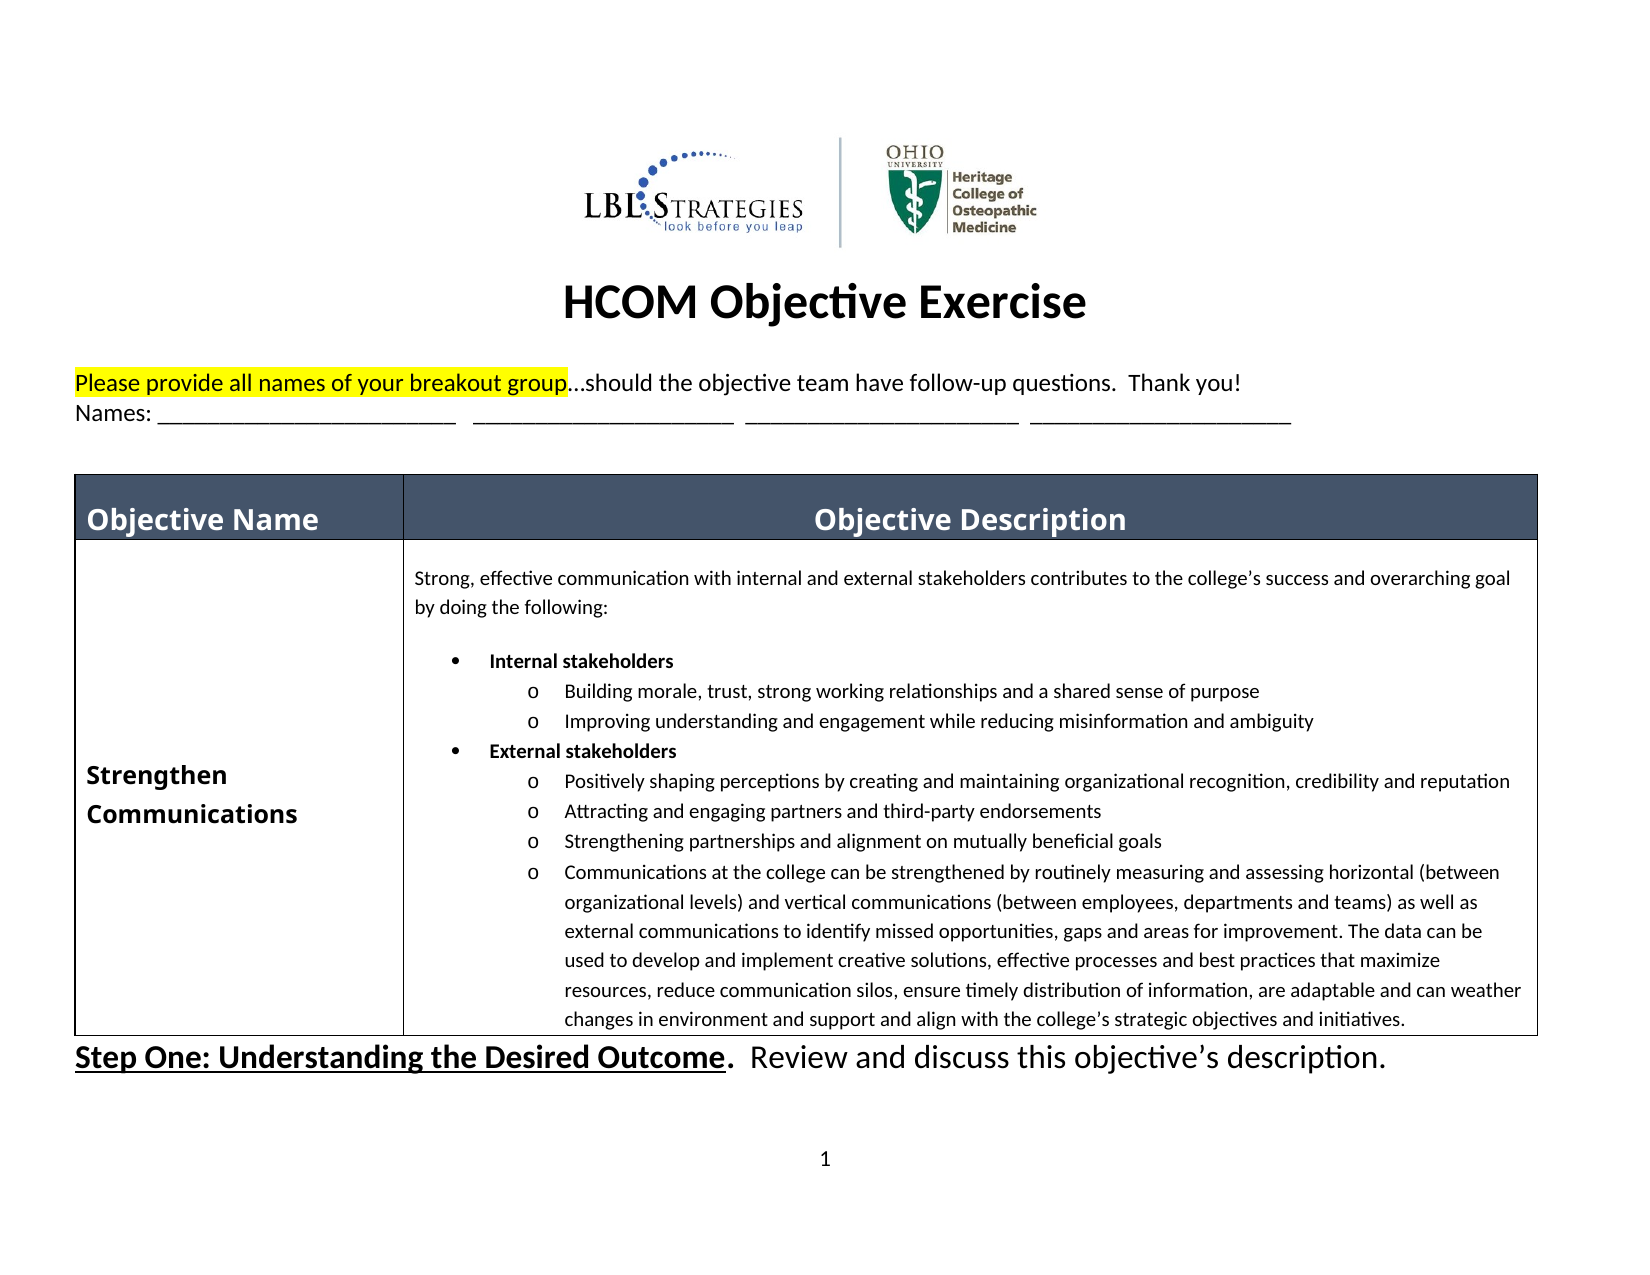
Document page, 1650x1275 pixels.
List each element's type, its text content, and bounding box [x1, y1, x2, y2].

text HCOM Objective Exercise [75, 270, 1575, 331]
table_cell Strengthen Communications [76, 540, 403, 1035]
picture [563, 103, 1087, 270]
table_header Objective Description [404, 475, 1537, 539]
table_header Objective Name [76, 475, 403, 539]
text Step One: Understanding the Desired Outcome. Review and discuss this objective’s description. [75, 1036, 1575, 1077]
table_cell Strong, effective communication with internal and external stakeholders contributes to the college’s success and overarching goal by doing the following: Internal stakeholders Building morale, trust, strong working relationships and a shared sense of purpose Improving understanding and engagement while reducing misinformation and ambiguity External stakeholders Positively shaping perceptions by creating and maintaining organizational recognition, credibility and reputation Attracting and engaging partners and third-party endorsements Strengthening partnerships and alignment on mutually beneficial goals Communications at the college can be strengthened by routinely measuring and assessing horizontal (between organizational levels) and vertical communications (between employees, departments and teams) as well as external communications to identify missed opportunities, gaps and areas for improvement. The data can be used to develop and implement creative solutions, effective processes and best practices that maximize resources, reduce communication silos, ensure timely distribution of information, are adaptable and can weather changes in environment and support and align with the college’s strategic objectives and initiatives. [404, 540, 1537, 1035]
text Names: ________________________ _____________________ ______________________ _____________________ [75, 397, 1575, 428]
text Please provide all names of your breakout group…should the objective team have follow-up questions. Thank you! [568, 367, 1575, 397]
